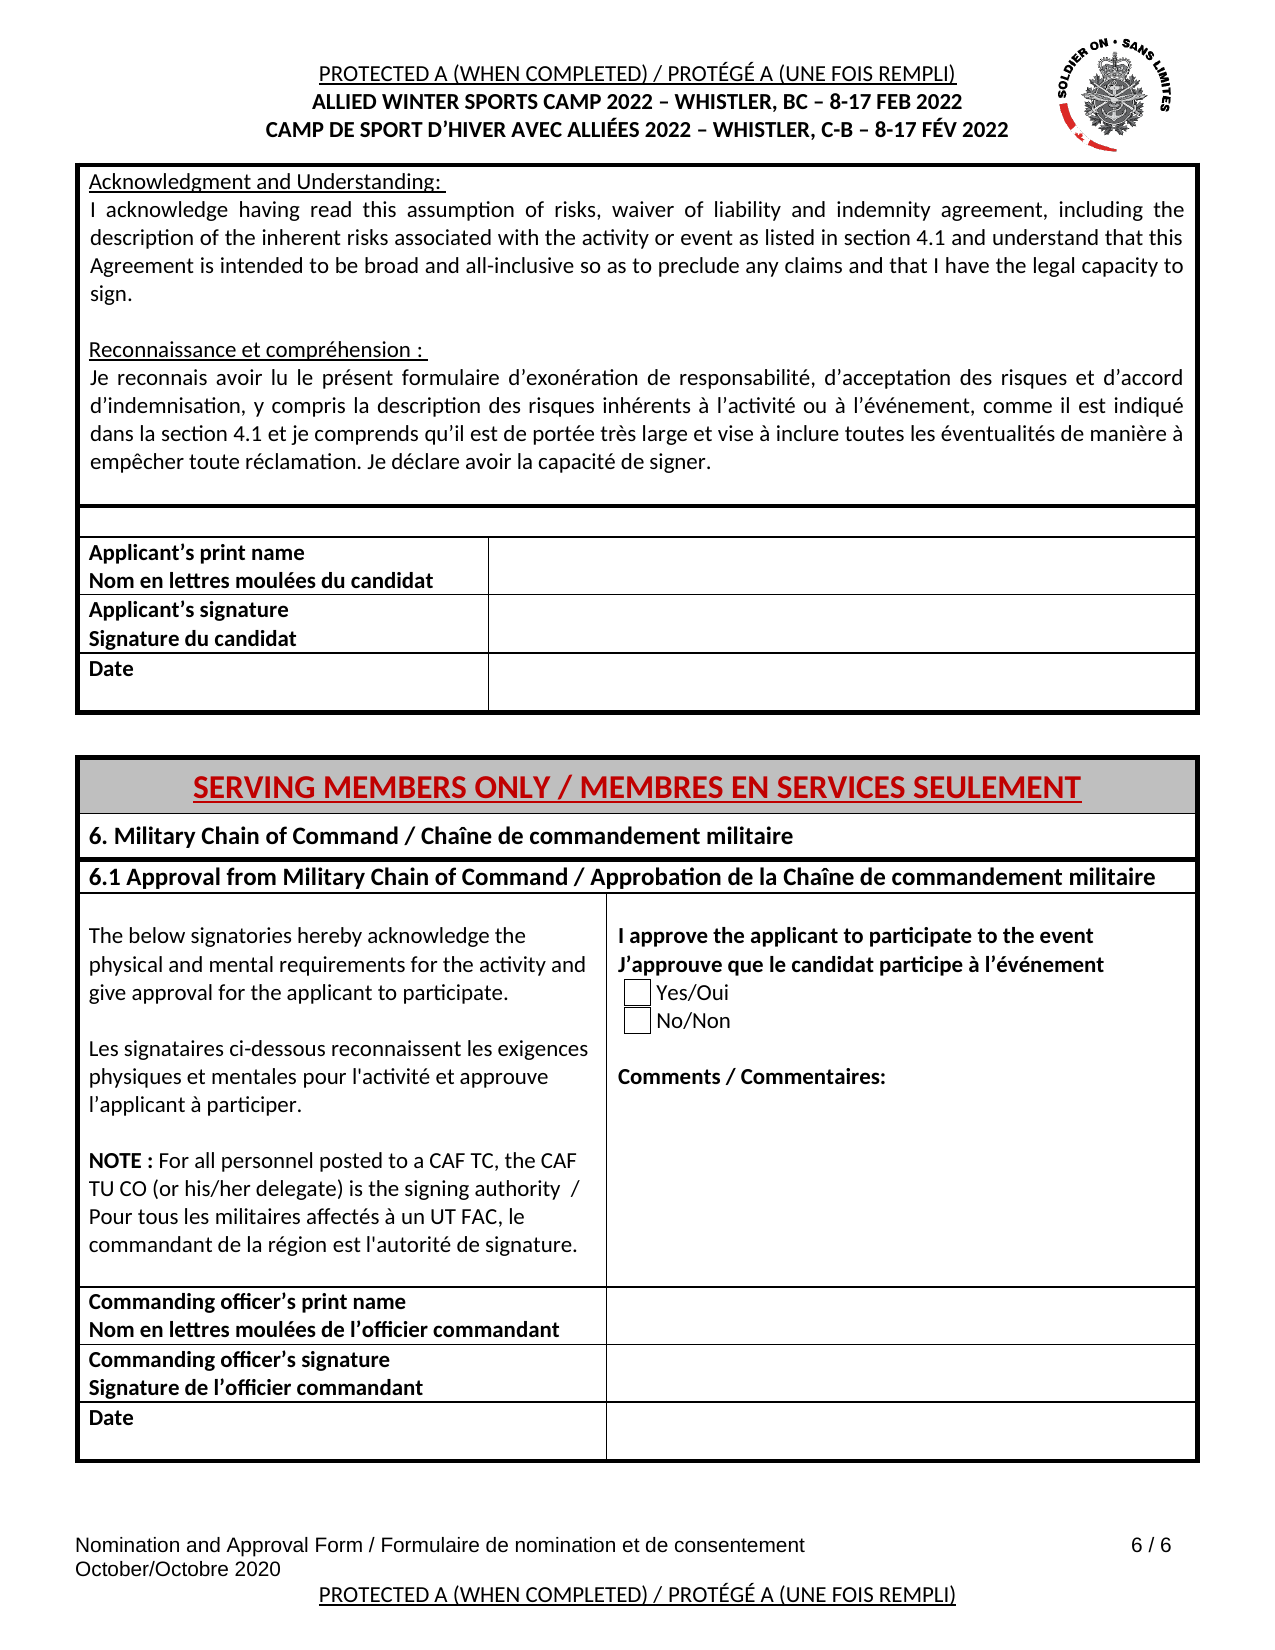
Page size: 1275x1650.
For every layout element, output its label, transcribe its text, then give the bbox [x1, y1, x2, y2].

table_header SERVING MEMBERS ONLY / MEMBRES EN SERVICES SEULEMENT [80, 760, 1195, 813]
table_cell Date [80, 654, 488, 710]
table_cell [607, 1288, 1195, 1343]
table_cell [80, 508, 1195, 536]
table_cell [489, 538, 1195, 594]
table_cell Commanding officer’s print name Nom en lettres moulées de l’officier commandant [80, 1288, 606, 1343]
table_cell [607, 1345, 1195, 1401]
table_cell [489, 595, 1195, 652]
table_cell Acknowledgment and Understanding: I acknowledge having read this assumption of risks, waiver of liability and indemnity agreement, including the description of the inherent risks associated with the activity or event as listed in section 4.1 and understand that this Agreement is intended to be broad and all-inclusive so as to preclude any claims and that I have the legal capacity to sign. Reconnaissance et compréhension : Je reconnais avoir lu le présent formulaire d’exonération de responsabilité, d’acceptation des risques et d’accord d’indemnisation, y compris la description des risques inhérents à l’activité ou à l’événement, comme il est indiqué dans la section 4.1 et je comprends qu’il est de portée très large et vise à inclure toutes les éventualités de manière à empêcher toute réclamation. Je déclare avoir la capacité de signer. [80, 167, 1195, 503]
table_cell Applicant’s signature Signature du candidat [80, 595, 488, 652]
table_cell I approve the applicant to participate to the event J’approuve que le candidat participe à l’événement Yes/Oui No/Non Comments / Commentaires: [607, 894, 1195, 1286]
table_cell Applicant’s print name Nom en lettres moulées du candidat [80, 538, 488, 594]
table_cell 6. Military Chain of Command / Chaîne de commandement militaire [80, 814, 1195, 857]
table_cell 6.1 Approval from Military Chain of Command / Approbation de la Chaîne de commandement militaire [80, 862, 1195, 892]
table_cell Date [80, 1403, 606, 1459]
table_cell The below signatories hereby acknowledge the physical and mental requirements for the activity and give approval for the applicant to participate. Les signataires ci-dessous reconnaissent les exigences physiques et mentales pour l'activité et approuve l’applicant à participer. NOTE : For all personnel posted to a CAF TC, the CAF TU CO (or his/her delegate) is the signing authority / Pour tous les militaires affectés à un UT FAC, le commandant de la région est l'autorité de signature. [80, 894, 606, 1286]
table_cell [489, 654, 1195, 710]
table_cell [607, 1403, 1195, 1459]
table_cell Commanding officer’s signature Signature de l’officier commandant [80, 1345, 606, 1401]
picture [1039, 13, 1190, 163]
